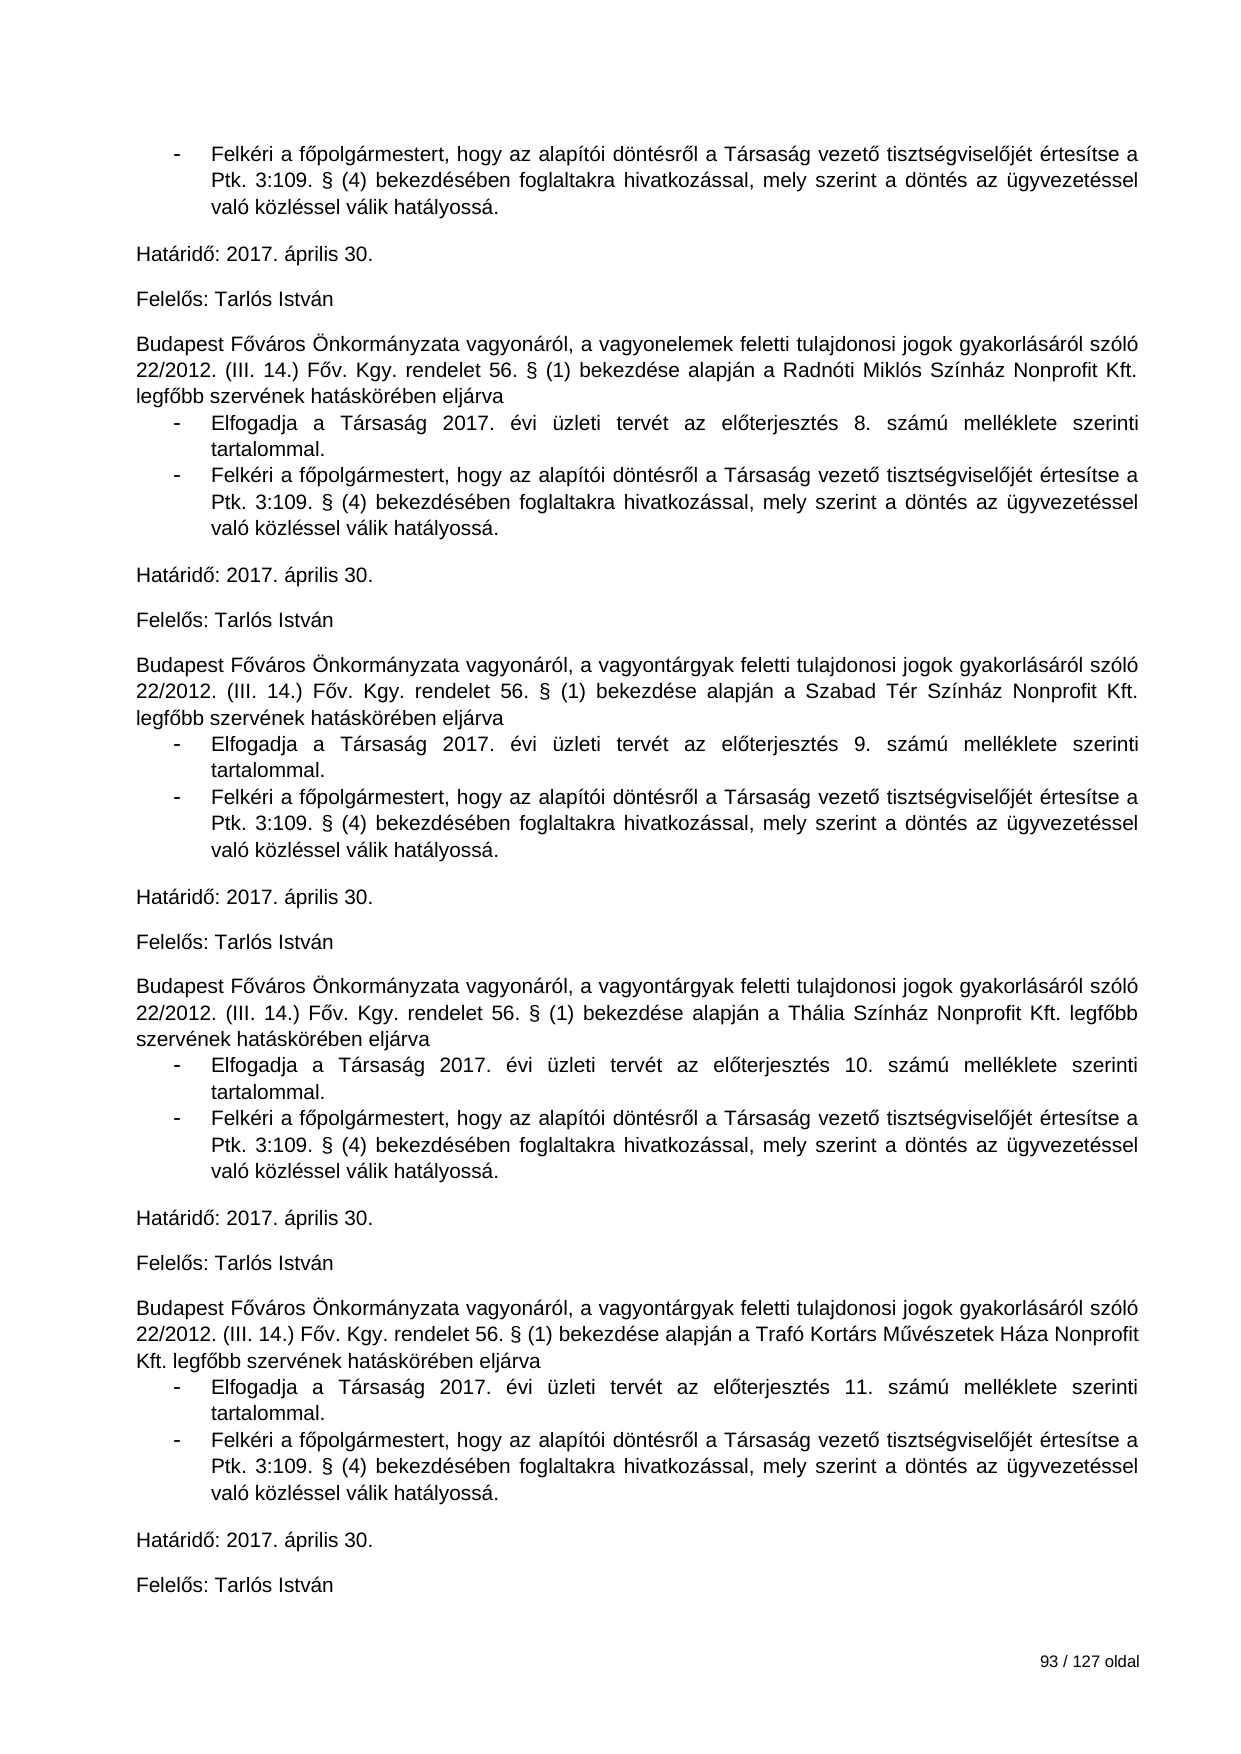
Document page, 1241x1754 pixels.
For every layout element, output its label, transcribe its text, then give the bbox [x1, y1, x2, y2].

text Budapest Főváros Önkormányzata vagyonáról, a vagyontárgyak feletti tulajdonosi jogok gyakorlásáról szóló 22/2012. (III. 14.) Főv. Kgy. rendelet 56. § (1) bekezdése alapján a Szabad Tér Színház Nonprofit Kft. legfőbb szervének hatáskörében eljárva [136, 653, 1140, 729]
text Határidő: 2017. április 30. [136, 885, 1140, 909]
text Határidő: 2017. április 30. [136, 1528, 1140, 1552]
text Határidő: 2017. április 30. [136, 1206, 1140, 1230]
list Elfogadja a Társaság 2017. évi üzleti tervét az előterjesztés 9. számú melléklete szerinti tartalommal. [173, 732, 1140, 782]
list Elfogadja a Társaság 2017. évi üzleti tervét az előterjesztés 11. számú melléklete szerinti tartalommal. [173, 1375, 1140, 1425]
text Felelős: Tarlós István [136, 287, 1140, 311]
text Budapest Főváros Önkormányzata vagyonáról, a vagyontárgyak feletti tulajdonosi jogok gyakorlásáról szóló 22/2012. (III. 14.) Főv. Kgy. rendelet 56. § (1) bekezdése alapján a Trafó Kortárs Művészetek Háza Nonprofit Kft. legfőbb szervének hatáskörében eljárva [136, 1296, 1140, 1372]
list Elfogadja a Társaság 2017. évi üzleti tervét az előterjesztés 10. számú melléklete szerinti tartalommal. [173, 1053, 1140, 1104]
text Felelős: Tarlós István [136, 929, 1140, 953]
text Felelős: Tarlós István [136, 1572, 1140, 1596]
text Felelős: Tarlós István [136, 1251, 1140, 1275]
text Felelős: Tarlós István [136, 608, 1140, 632]
list Elfogadja a Társaság 2017. évi üzleti tervét az előterjesztés 8. számú melléklete szerinti tartalommal. [173, 410, 1140, 461]
text Határidő: 2017. április 30. [136, 242, 1140, 266]
text Budapest Főváros Önkormányzata vagyonáról, a vagyonelemek feletti tulajdonosi jogok gyakorlásáról szóló 22/2012. (III. 14.) Főv. Kgy. rendelet 56. § (1) bekezdése alapján a Radnóti Miklós Színház Nonprofit Kft. legfőbb szervének hatáskörében eljárva [136, 331, 1140, 408]
text Budapest Főváros Önkormányzata vagyonáról, a vagyontárgyak feletti tulajdonosi jogok gyakorlásáról szóló 22/2012. (III. 14.) Főv. Kgy. rendelet 56. § (1) bekezdése alapján a Thália Színház Nonprofit Kft. legfőbb szervének hatáskörében eljárva [136, 974, 1140, 1051]
text Határidő: 2017. április 30. [136, 563, 1140, 587]
